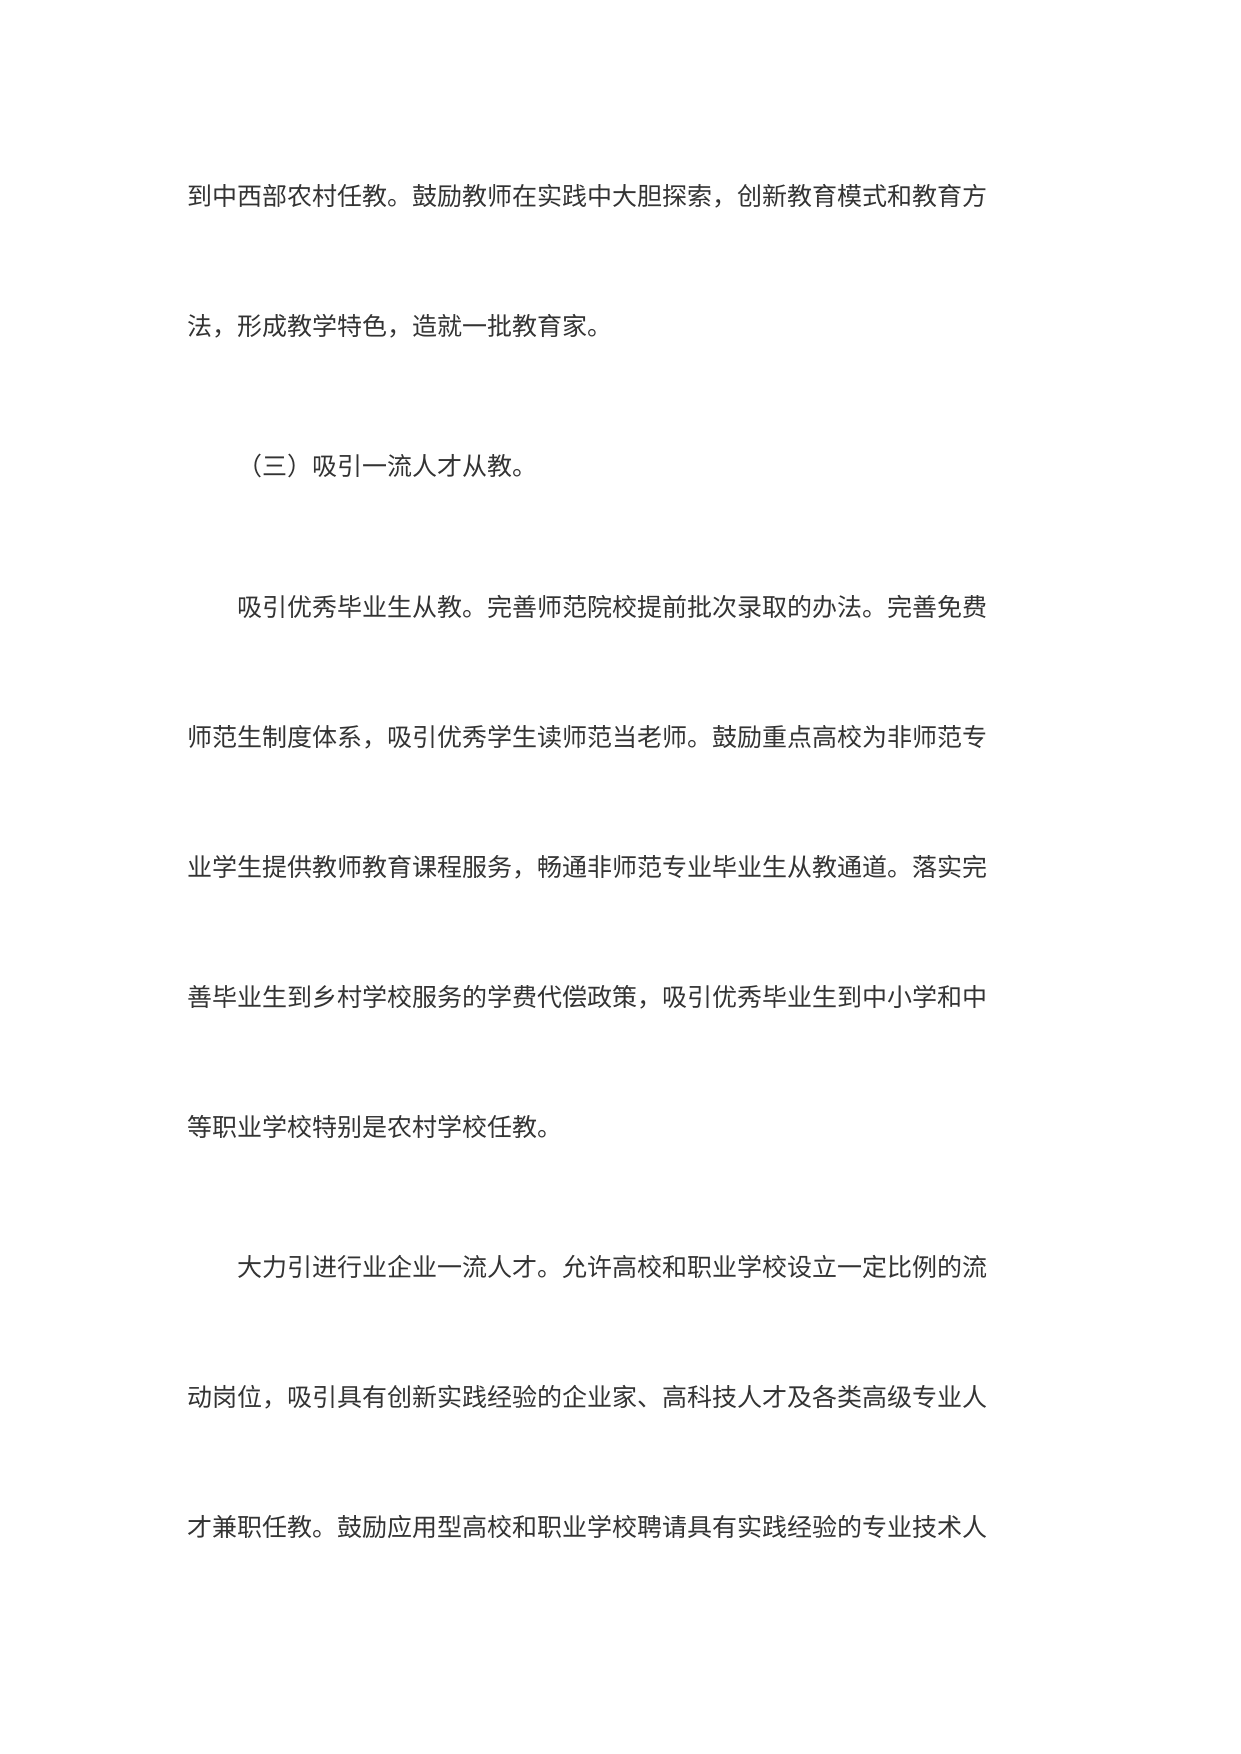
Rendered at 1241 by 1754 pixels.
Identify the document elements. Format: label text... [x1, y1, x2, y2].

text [187, 1233, 1006, 1558]
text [187, 162, 1006, 357]
text 吸引优秀毕业生从教。完善师范院校提前批次录取的办法。完善免费师范生制度体系，吸引优秀学生读师范当老师。鼓励重点高校为非师范专业学生提供教师教育课程服务，畅通非师范专业毕业生从教通道。落实完善毕业生到乡村学校服务的学费代偿政策，吸引优秀毕业生到中小学和中等职业学校特别是农村学校任教。 [187, 573, 1006, 1158]
text （三）吸引一流人才从教。 [187, 432, 1006, 497]
